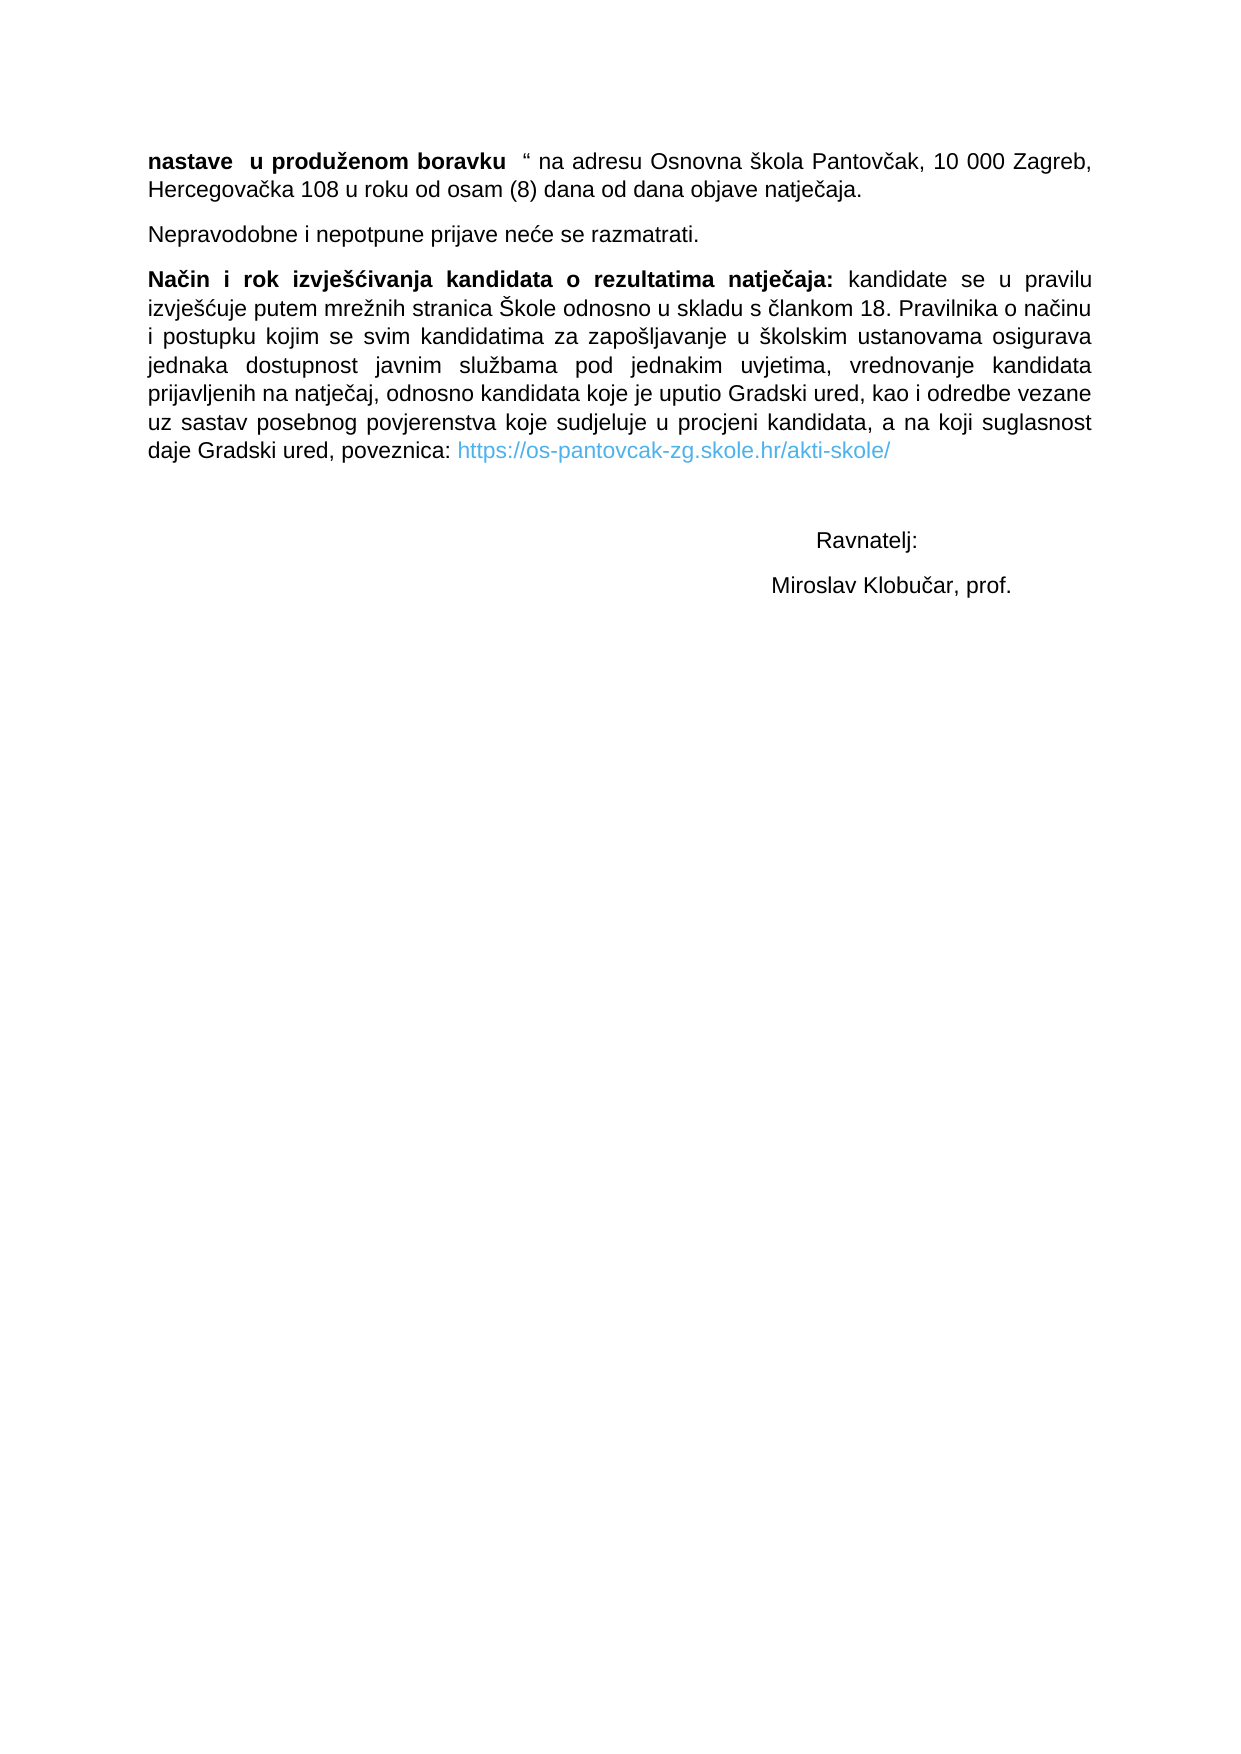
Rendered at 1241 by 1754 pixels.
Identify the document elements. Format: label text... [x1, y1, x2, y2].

text Nepravodobne i nepotpune prijave neće se razmatrati. [148, 221, 1093, 247]
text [148, 148, 1093, 202]
text Ravnatelj: [148, 527, 1093, 553]
text Miroslav Klobučar, prof. [148, 572, 1093, 598]
text Način i rok izvješćivanja kandidata o rezultatima natječaja: kandidate se u pravilu izvješćuje putem mrežnih stranica Škole odnosno u skladu s člankom 18. Pravilnika o načinu i postupku kojim se svim kandidatima za zapošljavanje u školskim ustanovama osigurava jednaka dostupnost javnim službama pod jednakim uvjetima, vrednovanje kandidata prijavljenih na natječaj, odnosno kandidata koje je uputio Gradski ured, kao i odredbe vezane uz sastav posebnog povjerenstva koje sudjeluje u procjeni kandidata, a na koji suglasnost daje Gradski ured, poveznica: https://os-pantovcak-zg.skole.hr/akti-skole/ [148, 266, 1093, 463]
